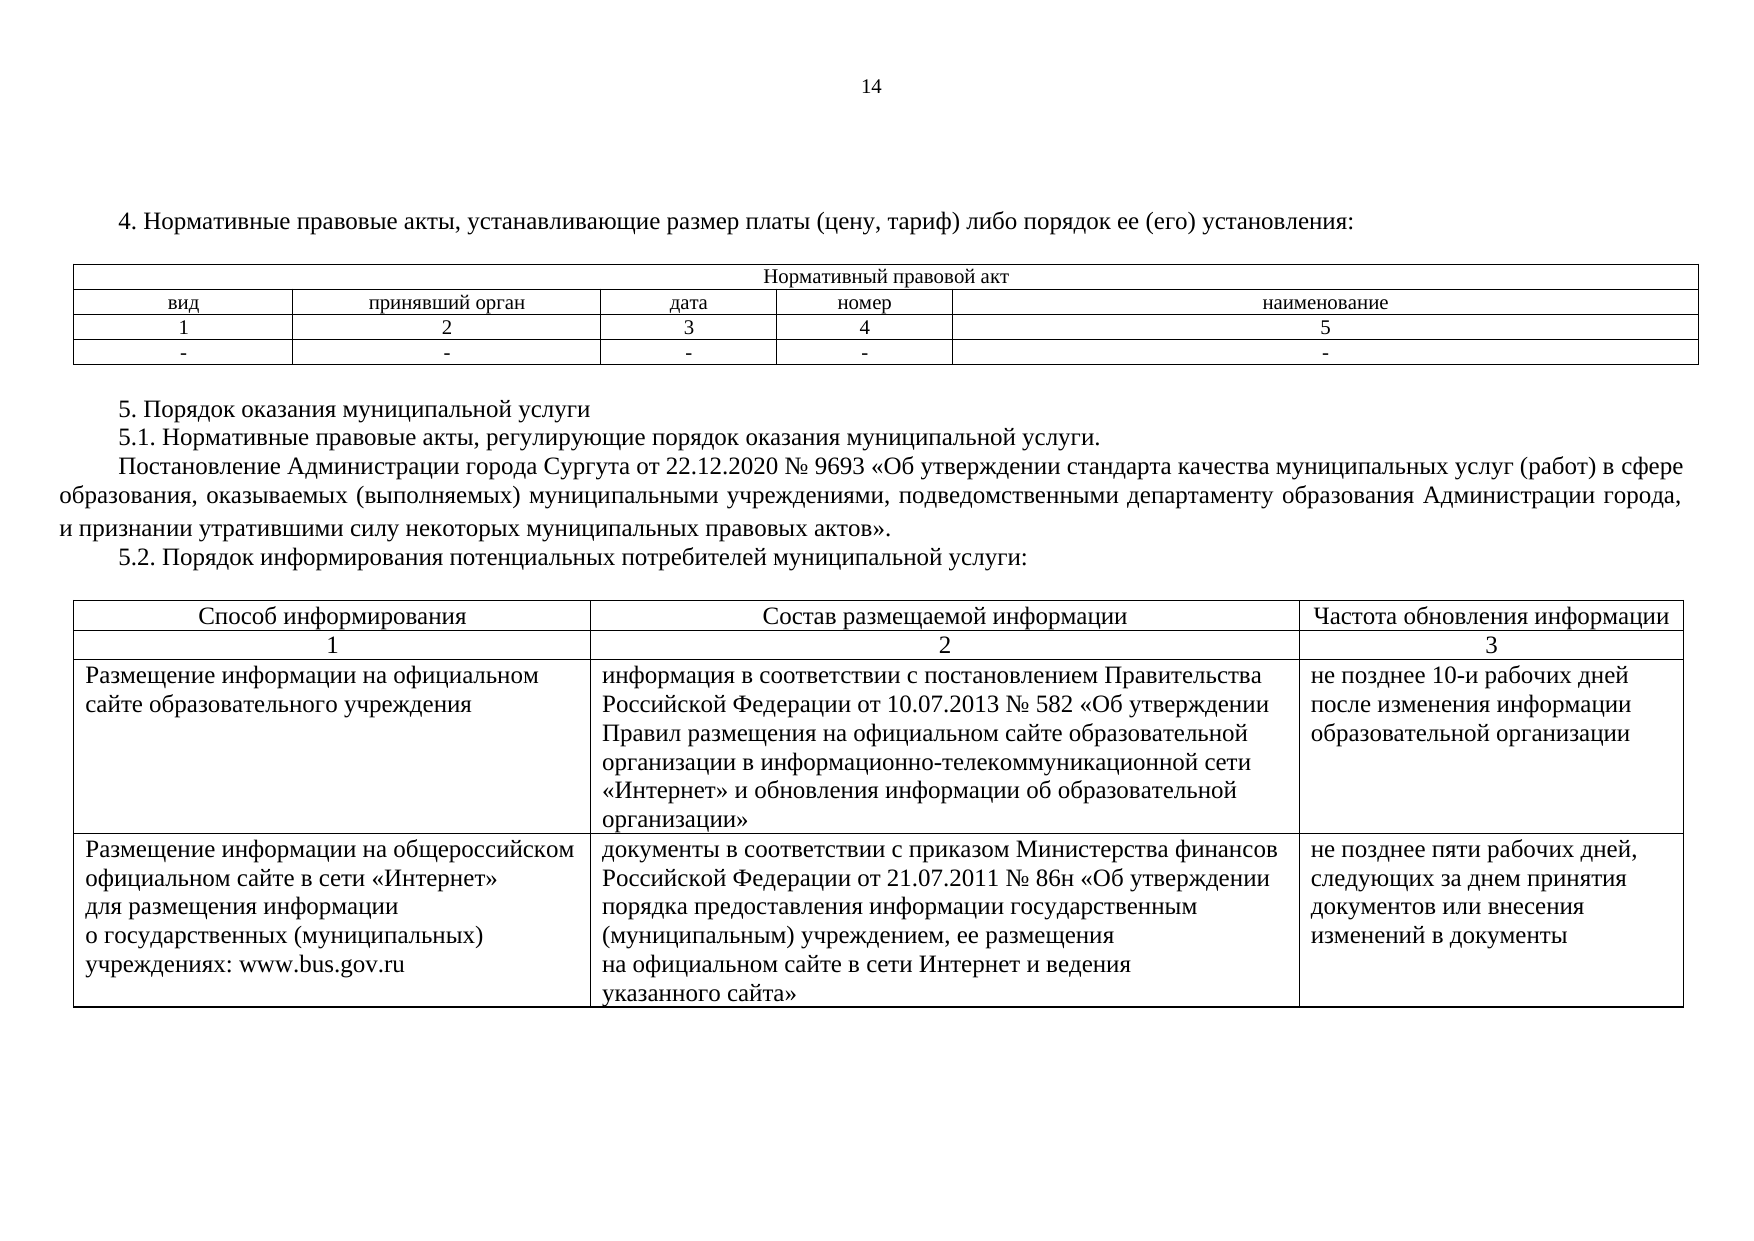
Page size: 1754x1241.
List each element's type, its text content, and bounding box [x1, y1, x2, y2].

text 5. Порядок оказания муниципальной услуги [118, 394, 1683, 422]
table_cell - [293, 340, 600, 364]
text 5.1. Нормативные правовые акты, регулирующие порядок оказания муниципальной услуги. [118, 422, 1683, 451]
table_header Состав размещаемой информации [591, 601, 1299, 629]
table_cell 5 [953, 315, 1698, 339]
table_cell принявший орган [293, 290, 600, 314]
table_cell - [74, 340, 292, 364]
table_cell Размещение информации на общероссийском официальном сайте в сети «Интернет» для размещения информации о государственных (муниципальных) учреждениях: www.bus.gov.ru [74, 834, 590, 1006]
table_cell 4 [777, 315, 952, 339]
table_cell номер [777, 290, 952, 314]
table_header Частота обновления информации [1300, 601, 1683, 629]
text 4. Нормативные правовые акты, устанавливающие размер платы (цену, тариф) либо порядок ее (его) установления: [118, 206, 1683, 235]
table_cell наименование [953, 290, 1698, 314]
table_cell 2 [591, 631, 1299, 659]
table_cell Размещение информации на официальном сайте образовательного учреждения [74, 660, 590, 833]
table_cell 2 [293, 315, 600, 339]
text Постановление Администрации города Сургута от 22.12.2020 № 9693 «Об утверждении стандарта качества муниципальных услуг (работ) в сфере образования, оказываемых (выполняемых) муниципальными учреждениями, подведомственными департаменту образования Администрации города, и признании утратившими силу некоторых муниципальных правовых актов». [59, 451, 1683, 542]
table_cell 3 [1300, 631, 1683, 659]
table_cell 3 [601, 315, 776, 339]
table_cell - [953, 340, 1698, 364]
table_header Нормативный правовой акт [74, 265, 1698, 288]
table_cell 1 [74, 315, 292, 339]
table_header Способ информирования [74, 601, 590, 629]
table_cell - [777, 340, 952, 364]
table_cell дата [601, 290, 776, 314]
text 5.2. Порядок информирования потенциальных потребителей муниципальной услуги: [59, 542, 1683, 571]
table_cell не позднее 10-и рабочих дней после изменения информации образовательной организации [1300, 660, 1683, 833]
table_cell - [601, 340, 776, 364]
table_cell не позднее пяти рабочих дней, следующих за днем принятия документов или внесения изменений в документы [1300, 834, 1683, 1006]
table_cell 1 [74, 631, 590, 659]
table_cell документы в соответствии с приказом Министерства финансов Российской Федерации от 21.07.2011 № 86н «Об утверждении порядка предоставления информации государственным (муниципальным) учреждением, ее размещения на официальном сайте в сети Интернет и ведения указанного сайта» [591, 834, 1299, 1006]
table_cell информация в соответствии с постановлением Правительства Российской Федерации от 10.07.2013 № 582 «Об утверждении Правил размещения на официальном сайте образовательной организации в информационно-телекоммуникационной сети «Интернет» и обновления информации об образовательной организации» [591, 660, 1299, 833]
table_cell вид [74, 290, 292, 314]
